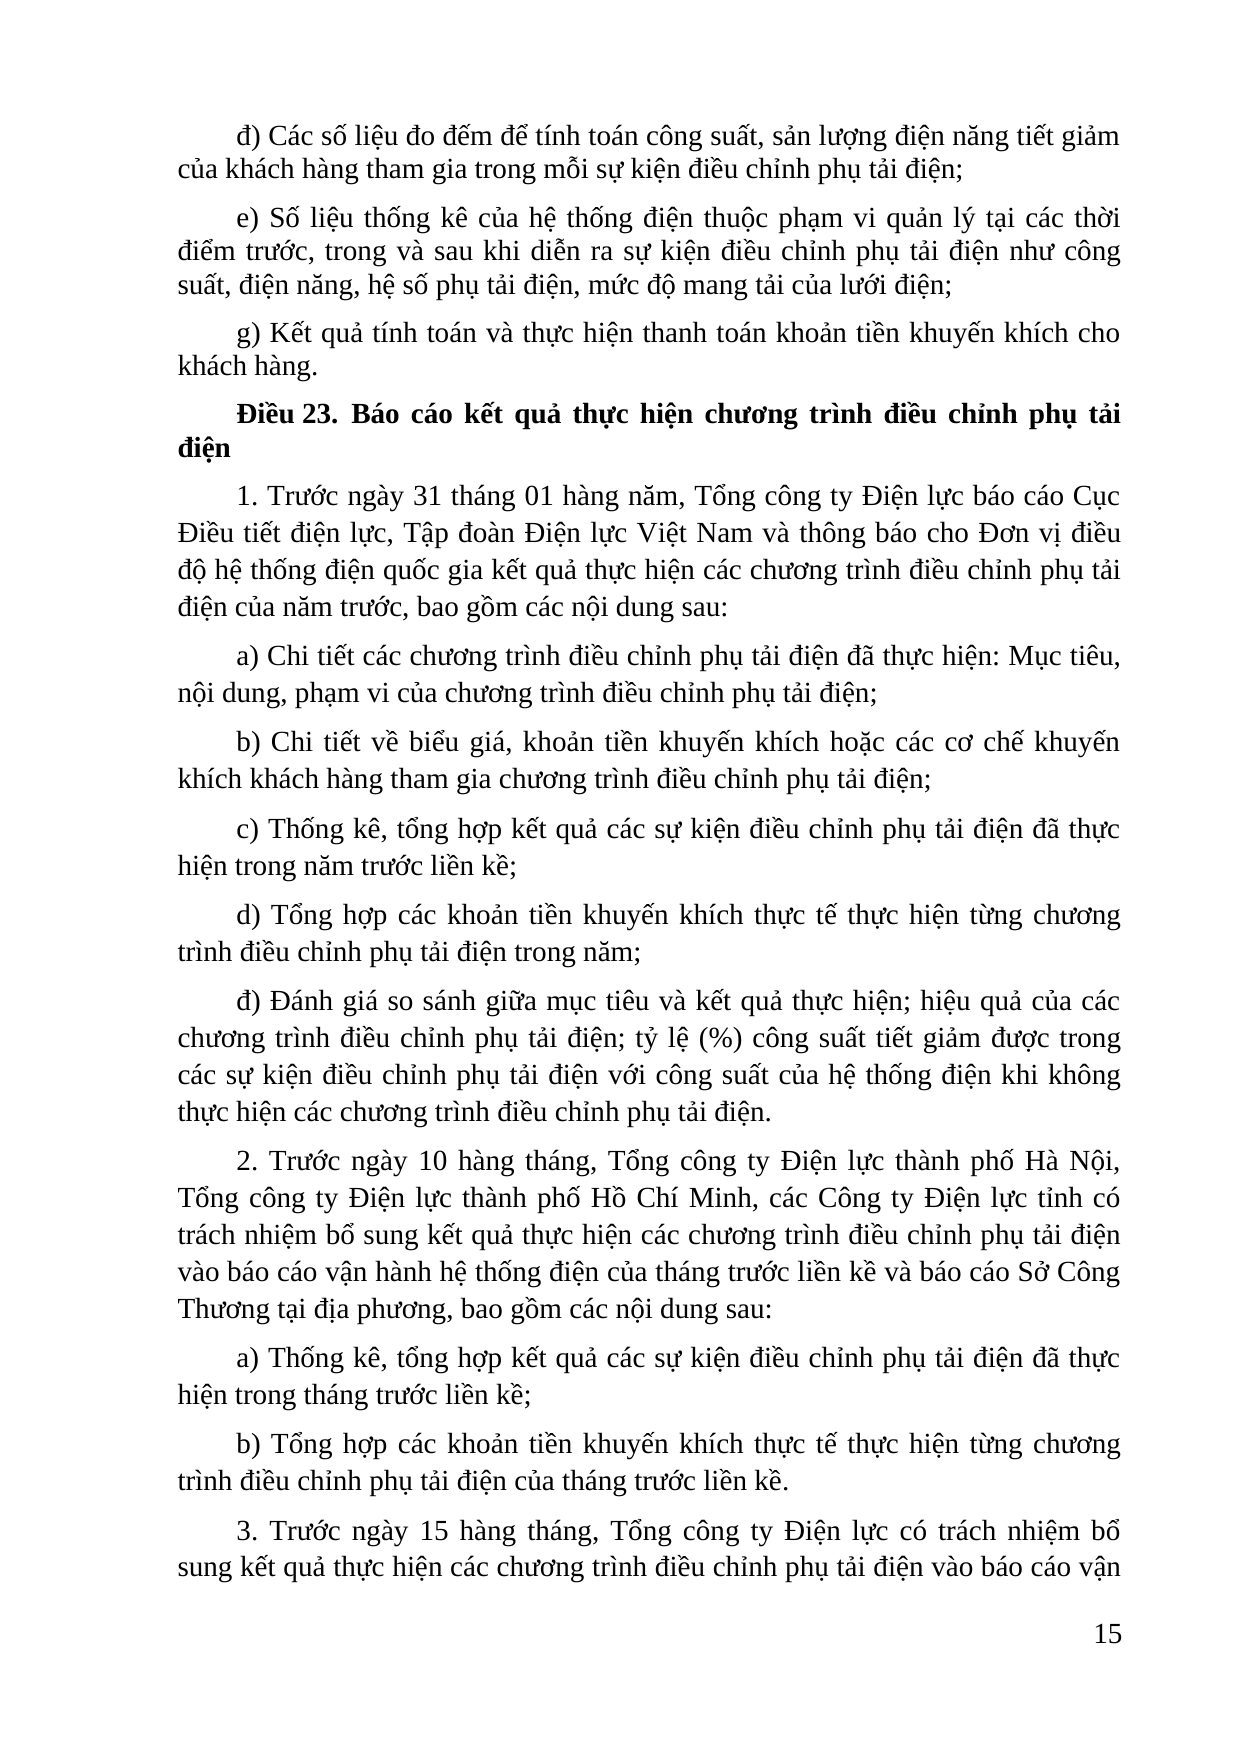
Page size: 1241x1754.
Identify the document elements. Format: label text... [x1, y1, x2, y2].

text b) Tổng hợp các khoản tiền khuyến khích thực tế thực hiện từng chương trình điều chỉnh phụ tải điện của tháng trước liền kề. [177, 1426, 1122, 1497]
text e) Số liệu thống kê của hệ thống điện thuộc phạm vi quản lý tại các thời điểm trước, trong và sau khi diễn ra sự kiện điều chỉnh phụ tải điện như công suất, điện năng, hệ số phụ tải điện, mức độ mang tải của lưới điện; [177, 200, 1122, 300]
text đ) Các số liệu đo đếm để tính toán công suất, sản lượng điện năng tiết giảm của khách hàng tham gia trong mỗi sự kiện điều chỉnh phụ tải điện; [177, 118, 1122, 185]
text a) Thống kê, tổng hợp kết quả các sự kiện điều chỉnh phụ tải điện đã thực hiện trong tháng trước liền kề; [177, 1340, 1122, 1411]
text c) Thống kê, tổng hợp kết quả các sự kiện điều chỉnh phụ tải điện đã thực hiện trong năm trước liền kề; [177, 811, 1122, 881]
text b) Chi tiết về biểu giá, khoản tiền khuyến khích hoặc các cơ chế khuyến khích khách hàng tham gia chương trình điều chỉnh phụ tải điện; [177, 724, 1122, 795]
list Báo cáo kết quả thực hiện chương trình điều chỉnh phụ tải điện [177, 397, 1122, 464]
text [177, 1513, 1122, 1583]
text 1. Trước ngày 31 tháng 01 hàng năm, Tổng công ty Điện lực báo cáo Cục Điều tiết điện lực, Tập đoàn Điện lực Việt Nam và thông báo cho Đơn vị điều độ hệ thống điện quốc gia kết quả thực hiện các chương trình điều chỉnh phụ tải điện của năm trước, bao gồm các nội dung sau: [177, 478, 1122, 622]
text g) Kết quả tính toán và thực hiện thanh toán khoản tiền khuyến khích cho khách hàng. [177, 315, 1122, 382]
text đ) Đánh giá so sánh giữa mục tiêu và kết quả thực hiện; hiệu quả của các chương trình điều chỉnh phụ tải điện; tỷ lệ (%) công suất tiết giảm được trong các sự kiện điều chỉnh phụ tải điện với công suất của hệ thống điện khi không thực hiện các chương trình điều chỉnh phụ tải điện. [177, 983, 1122, 1127]
text 2. Trước ngày 10 hàng tháng, Tổng công ty Điện lực thành phố Hà Nội, Tổng công ty Điện lực thành phố Hồ Chí Minh, các Công ty Điện lực tỉnh có trách nhiệm bổ sung kết quả thực hiện các chương trình điều chỉnh phụ tải điện vào báo cáo vận hành hệ thống điện của tháng trước liền kề và báo cáo Sở Công Thương tại địa phương, bao gồm các nội dung sau: [177, 1143, 1122, 1324]
text a) Chi tiết các chương trình điều chỉnh phụ tải điện đã thực hiện: Mục tiêu, nội dung, phạm vi của chương trình điều chỉnh phụ tải điện; [177, 638, 1122, 709]
text d) Tổng hợp các khoản tiền khuyến khích thực tế thực hiện từng chương trình điều chỉnh phụ tải điện trong năm; [177, 897, 1122, 967]
